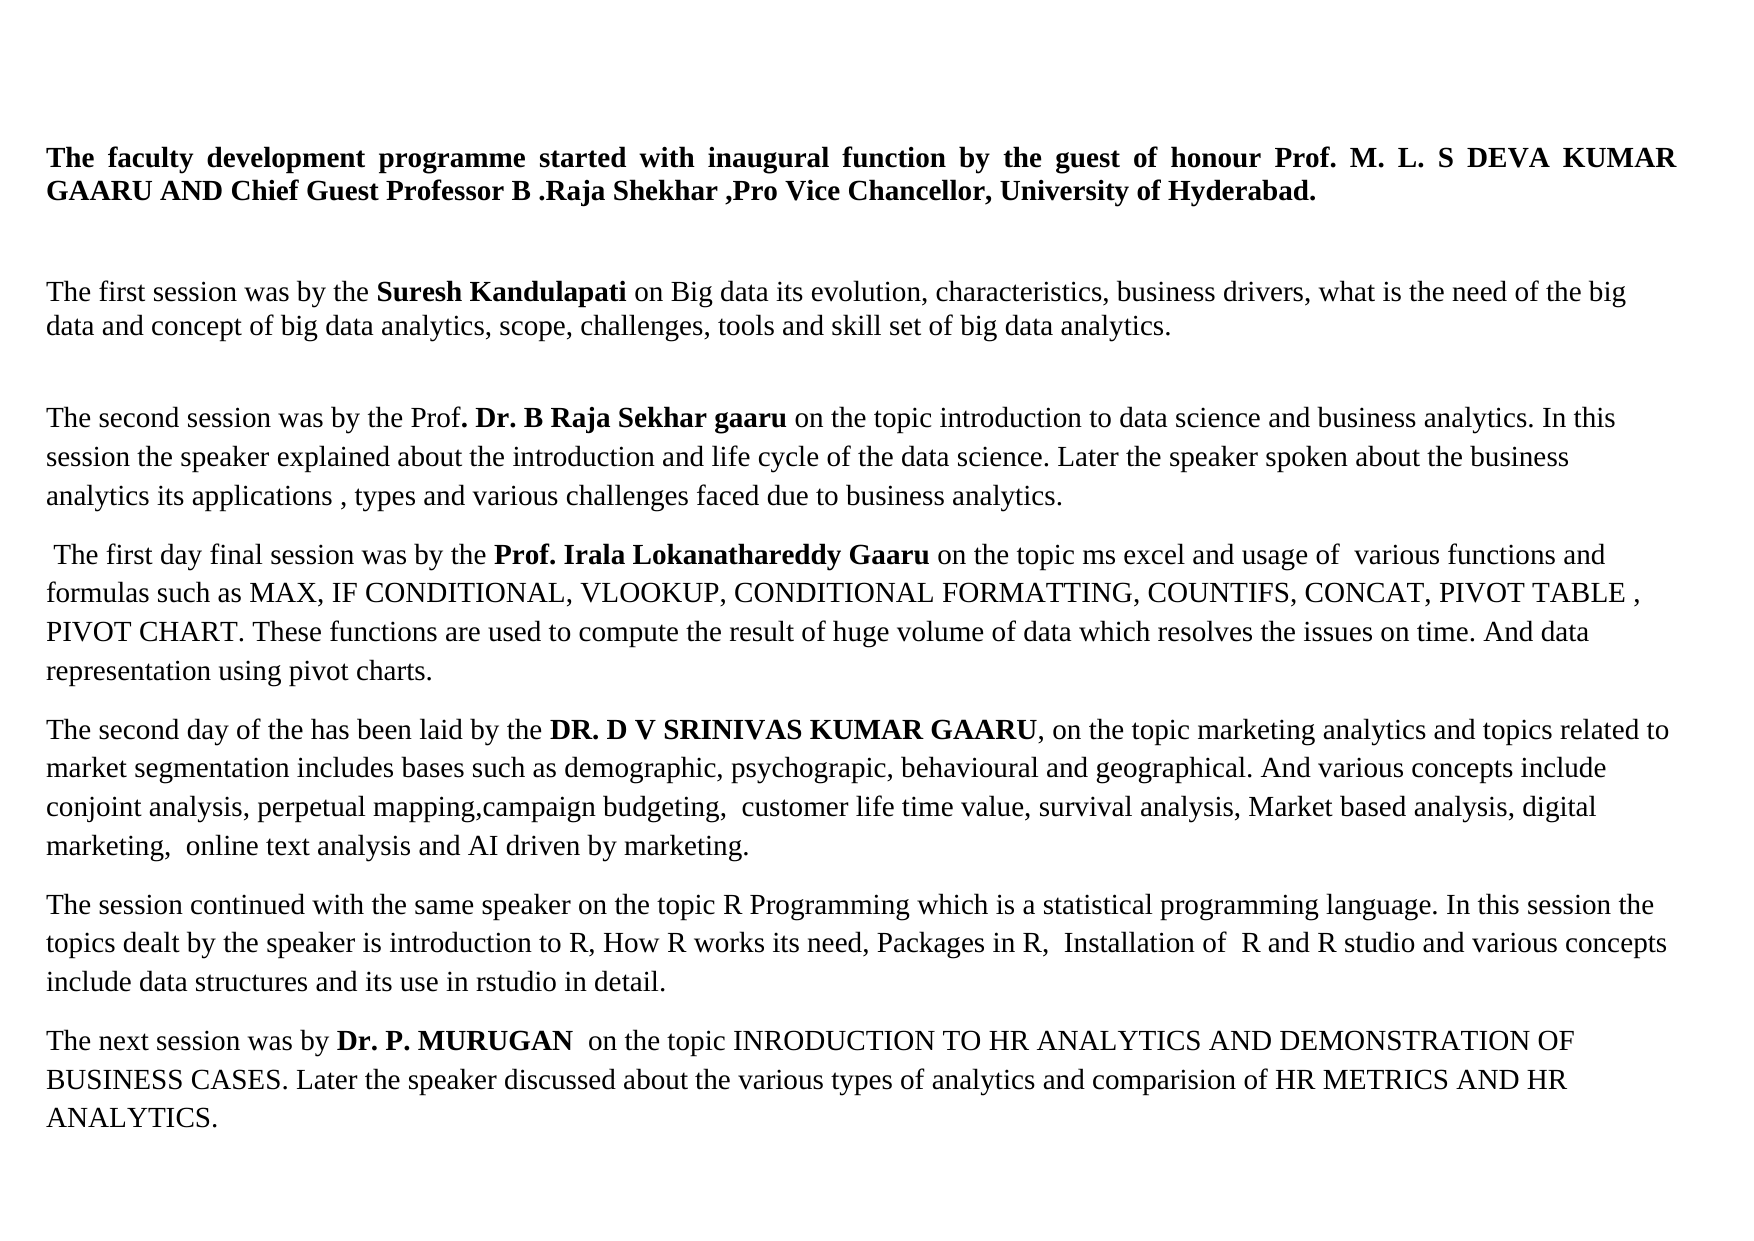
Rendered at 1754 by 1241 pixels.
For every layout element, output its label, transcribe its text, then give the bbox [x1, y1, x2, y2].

text The second day of the has been laid by the DR. D V SRINIVAS KUMAR GAARU, on the topic marketing analytics and topics related to market segmentation includes bases such as demographic, psychograpic, behavioural and geographical. And various concepts include conjoint analysis, perpetual mapping,campaign budgeting, customer life time value, survival analysis, Market based analysis, digital marketing, online text analysis and AI driven by marketing. [46, 712, 1679, 861]
text The session continued with the same speaker on the topic R Programming which is a statistical programming language. In this session the topics dealt by the speaker is introduction to R, How R works its need, Packages in R, Installation of R and R studio and various concepts include data structures and its use in rstudio in detail. [46, 887, 1679, 998]
text The faculty development programme started with inaugural function by the guest of honour Prof. M. L. S DEVA KUMAR GAARU AND Chief Guest Professor B .Raja Shekhar ,Pro Vice Chancellor, University of Hyderabad. [46, 140, 1679, 207]
title The first session was by the Suresh Kandulapati on Big data its evolution, characteristics, business drivers, what is the need of the big data and concept of big data analytics, scope, challenges, tools and skill set of big data analytics. [46, 274, 1679, 341]
text The second session was by the Prof. Dr. B Raja Sekhar gaaru on the topic introduction to data science and business analytics. In this session the speaker explained about the introduction and life cycle of the data science. Later the speaker spoken about the business analytics its applications , types and various challenges faced due to business analytics. [46, 401, 1679, 511]
text The next session was by Dr. P. MURUGAN on the topic INRODUCTION TO HR ANALYTICS AND DEMONSTRATION OF BUSINESS CASES. Later the speaker discussed about the various types of analytics and comparision of HR METRICS AND HR ANALYTICS. [46, 1023, 1679, 1134]
text The first day final session was by the Prof. Irala Lokanathareddy Gaaru on the topic ms excel and usage of various functions and formulas such as MAX, IF CONDITIONAL, VLOOKUP, CONDITIONAL FORMATTING, COUNTIFS, CONCAT, PIVOT TABLE , PIVOT CHART. These functions are used to compute the result of huge volume of data which resolves the issues on time. And data representation using pivot charts. [46, 537, 1679, 686]
